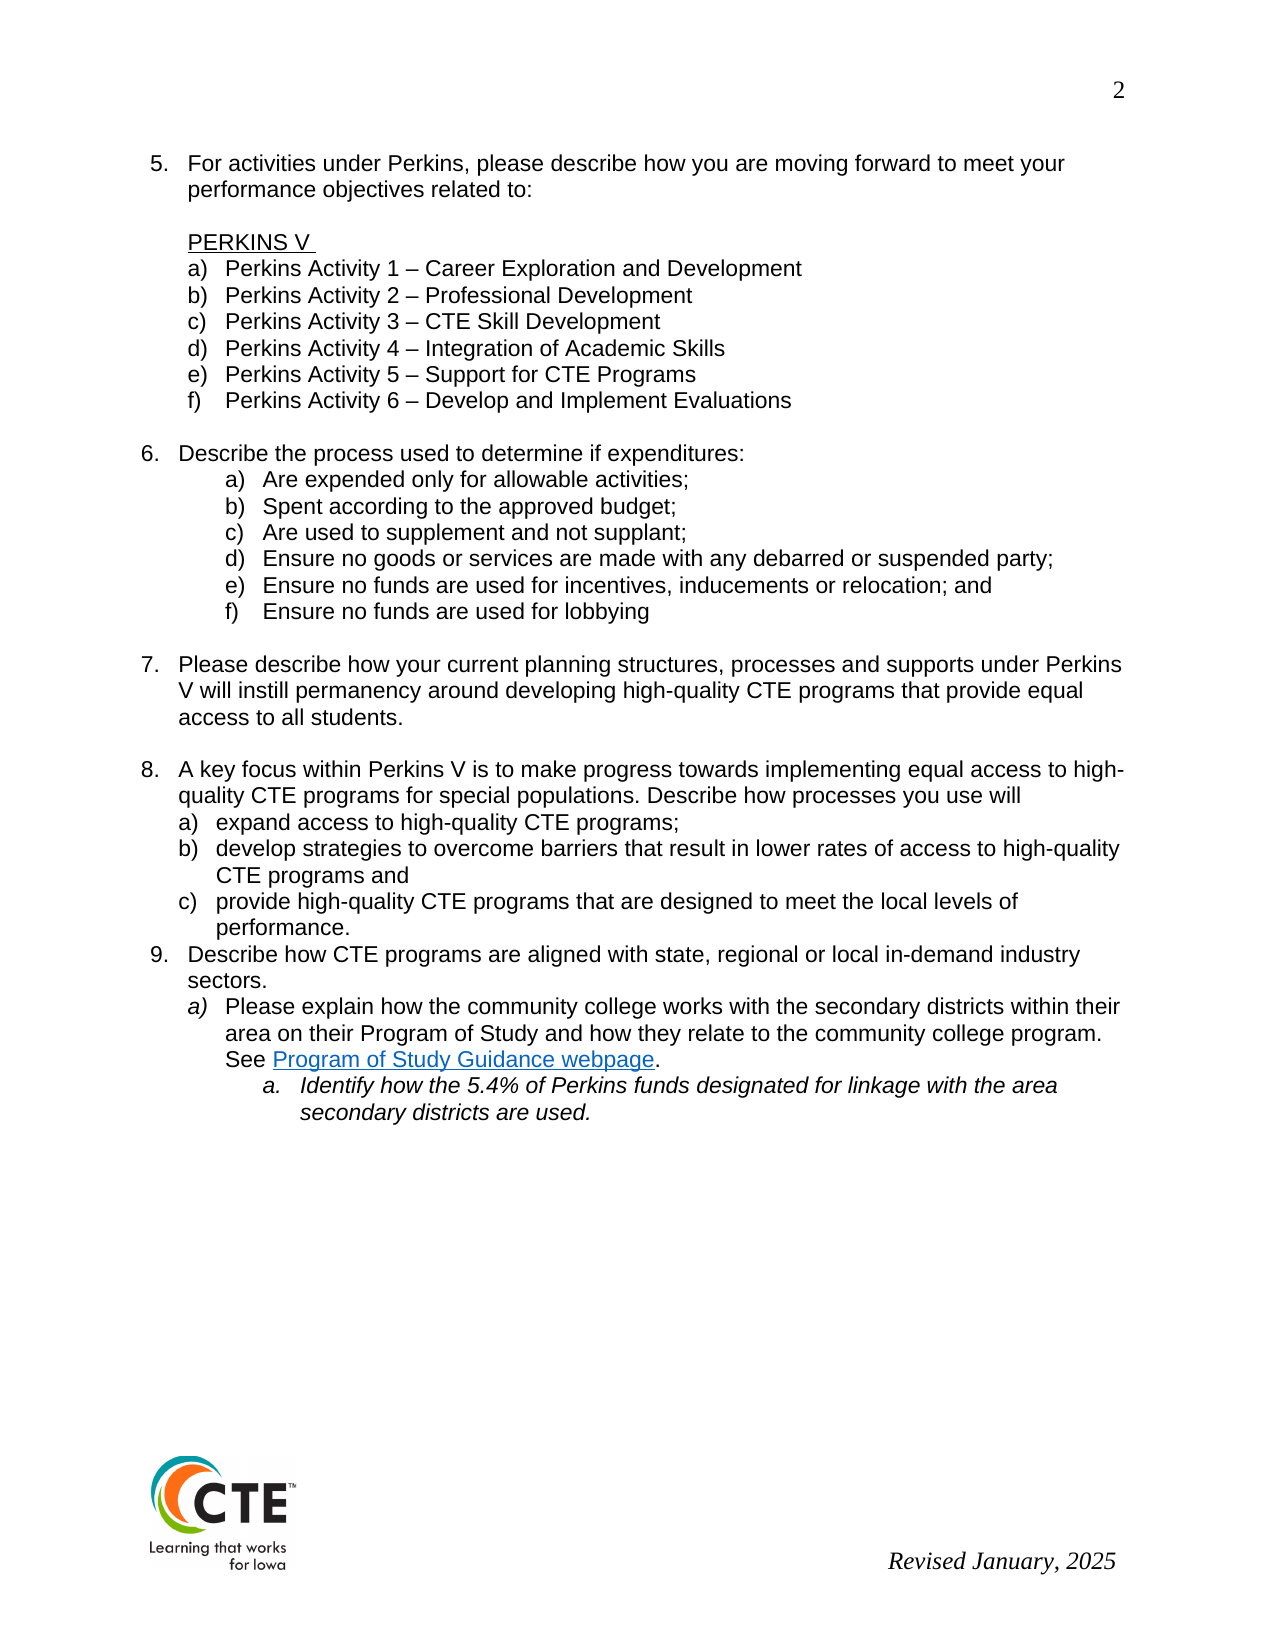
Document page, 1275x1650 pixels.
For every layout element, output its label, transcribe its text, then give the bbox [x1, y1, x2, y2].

list Spent according to the approved budget; [225, 493, 1125, 519]
list develop strategies to overcome barriers that result in lower rates of access to high-quality CTE programs and [178, 835, 1125, 888]
list Ensure no funds are used for lobbying [225, 598, 1125, 624]
list Describe how CTE programs are aligned with state, regional or local in-demand industry sectors. [150, 941, 1125, 993]
list Perkins Activity 2 – Professional Development [187, 282, 1125, 308]
list Describe the process used to determine if expenditures: [141, 440, 1125, 466]
list Ensure no funds are used for incentives, inducements or relocation; and [225, 572, 1125, 598]
list expand access to high-quality CTE programs; [178, 809, 1125, 835]
list For activities under Perkins, please describe how you are moving forward to meet your performance objectives related to: [150, 150, 1125, 203]
list Please explain how the community college works with the secondary districts within their area on their Program of Study and how they relate to the community college program. See Program of Study Guidance webpage. [187, 993, 1125, 1072]
picture [150, 1456, 297, 1570]
list Perkins Activity 3 – CTE Skill Development [187, 308, 1125, 334]
list Perkins Activity 6 – Develop and Implement Evaluations [187, 387, 1125, 413]
list Perkins Activity 1 – Career Exploration and Development [187, 255, 1125, 282]
list provide high-quality CTE programs that are designed to meet the local levels of performance. [178, 888, 1125, 941]
list A key focus within Perkins V is to make progress towards implementing equal access to high-quality CTE programs for special populations. Describe how processes you use will [141, 756, 1125, 809]
list Identify how the 5.4% of Perkins funds designated for linkage with the area secondary districts are used. [262, 1072, 1125, 1125]
list Are used to supplement and not supplant; [225, 519, 1125, 545]
list Perkins Activity 5 – Support for CTE Programs [187, 361, 1125, 387]
list PERKINS V [187, 229, 1125, 255]
list Ensure no goods or services are made with any debarred or suspended party; [225, 545, 1125, 572]
list Please describe how your current planning structures, processes and supports under Perkins V will instill permanency around developing high-quality CTE programs that provide equal access to all students. [141, 651, 1125, 730]
list Are expended only for allowable activities; [225, 466, 1125, 493]
list Perkins Activity 4 – Integration of Academic Skills [187, 334, 1125, 361]
